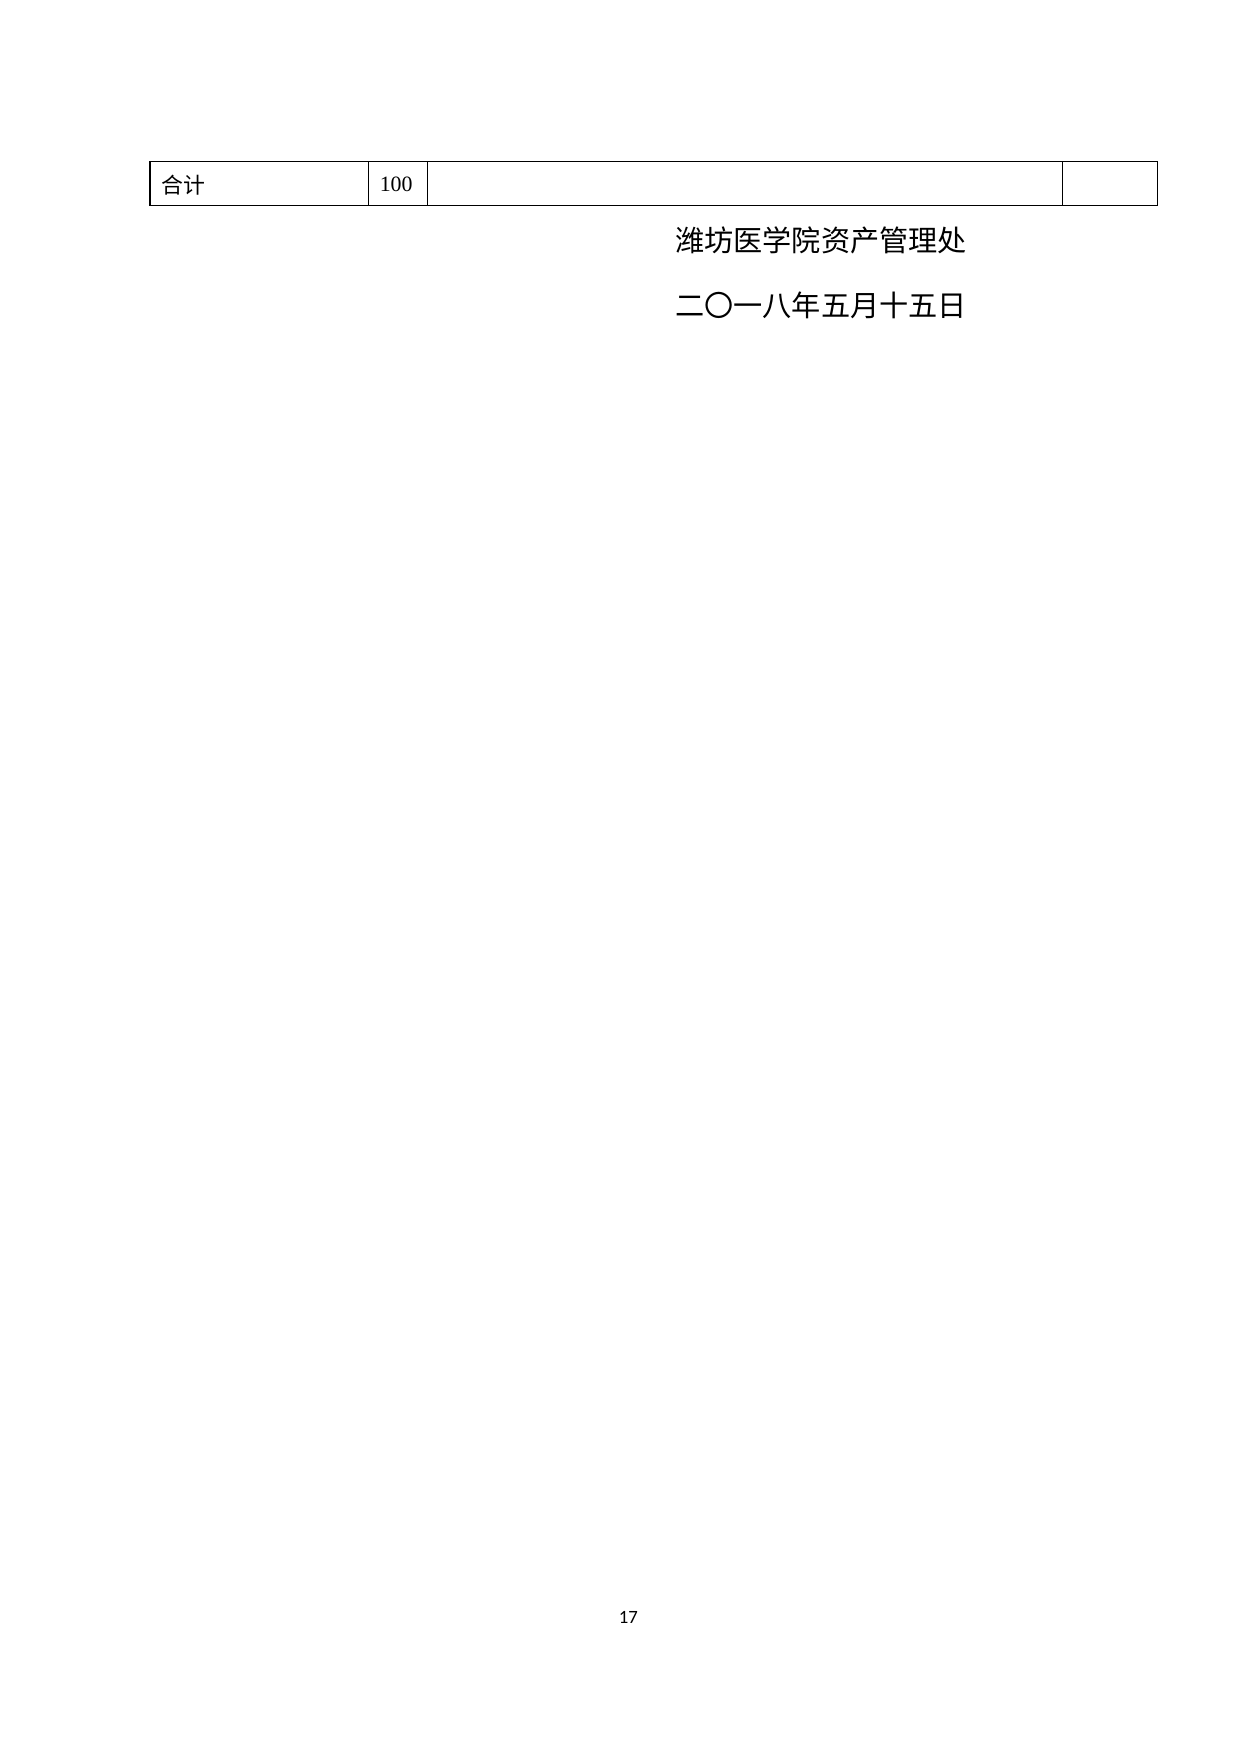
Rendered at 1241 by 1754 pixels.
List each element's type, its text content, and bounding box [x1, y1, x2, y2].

table_cell 合计 [151, 162, 368, 205]
table_cell [1063, 162, 1157, 205]
text 二〇一八年五月十五日 [150, 271, 1106, 336]
table_cell 100 [369, 162, 427, 205]
text 潍坊医学院资产管理处 [150, 206, 1106, 271]
table_cell [428, 162, 1062, 205]
